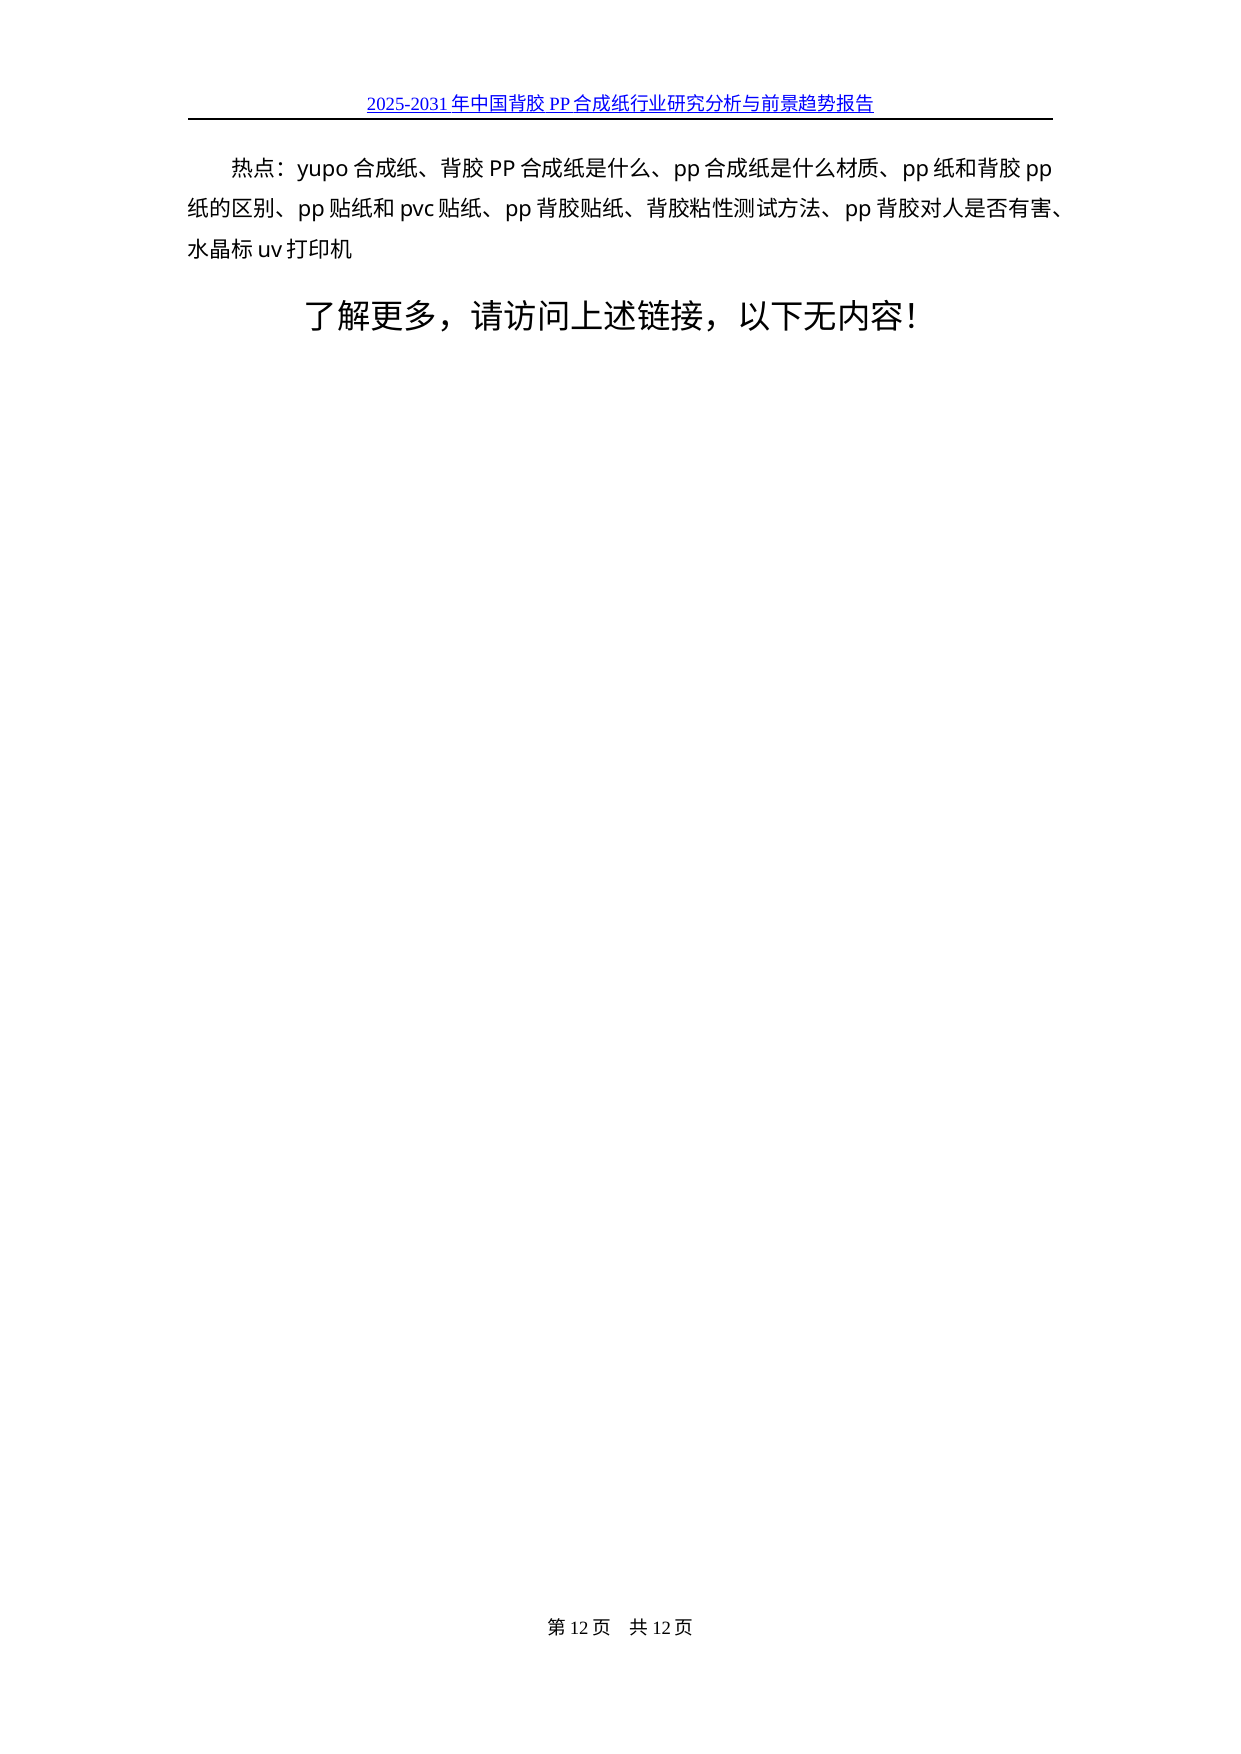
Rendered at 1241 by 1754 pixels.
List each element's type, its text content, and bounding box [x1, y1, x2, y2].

title 了解更多，请访问上述链接，以下无内容！ [187, 282, 1053, 347]
text 热点：yupo合成纸、背胶PP合成纸是什么、pp合成纸是什么材质、pp纸和背胶pp纸的区别、pp贴纸和pvc贴纸、pp背胶贴纸、背胶粘性测试方法、pp背胶对人是否有害、水晶标uv打印机 [187, 150, 1053, 264]
